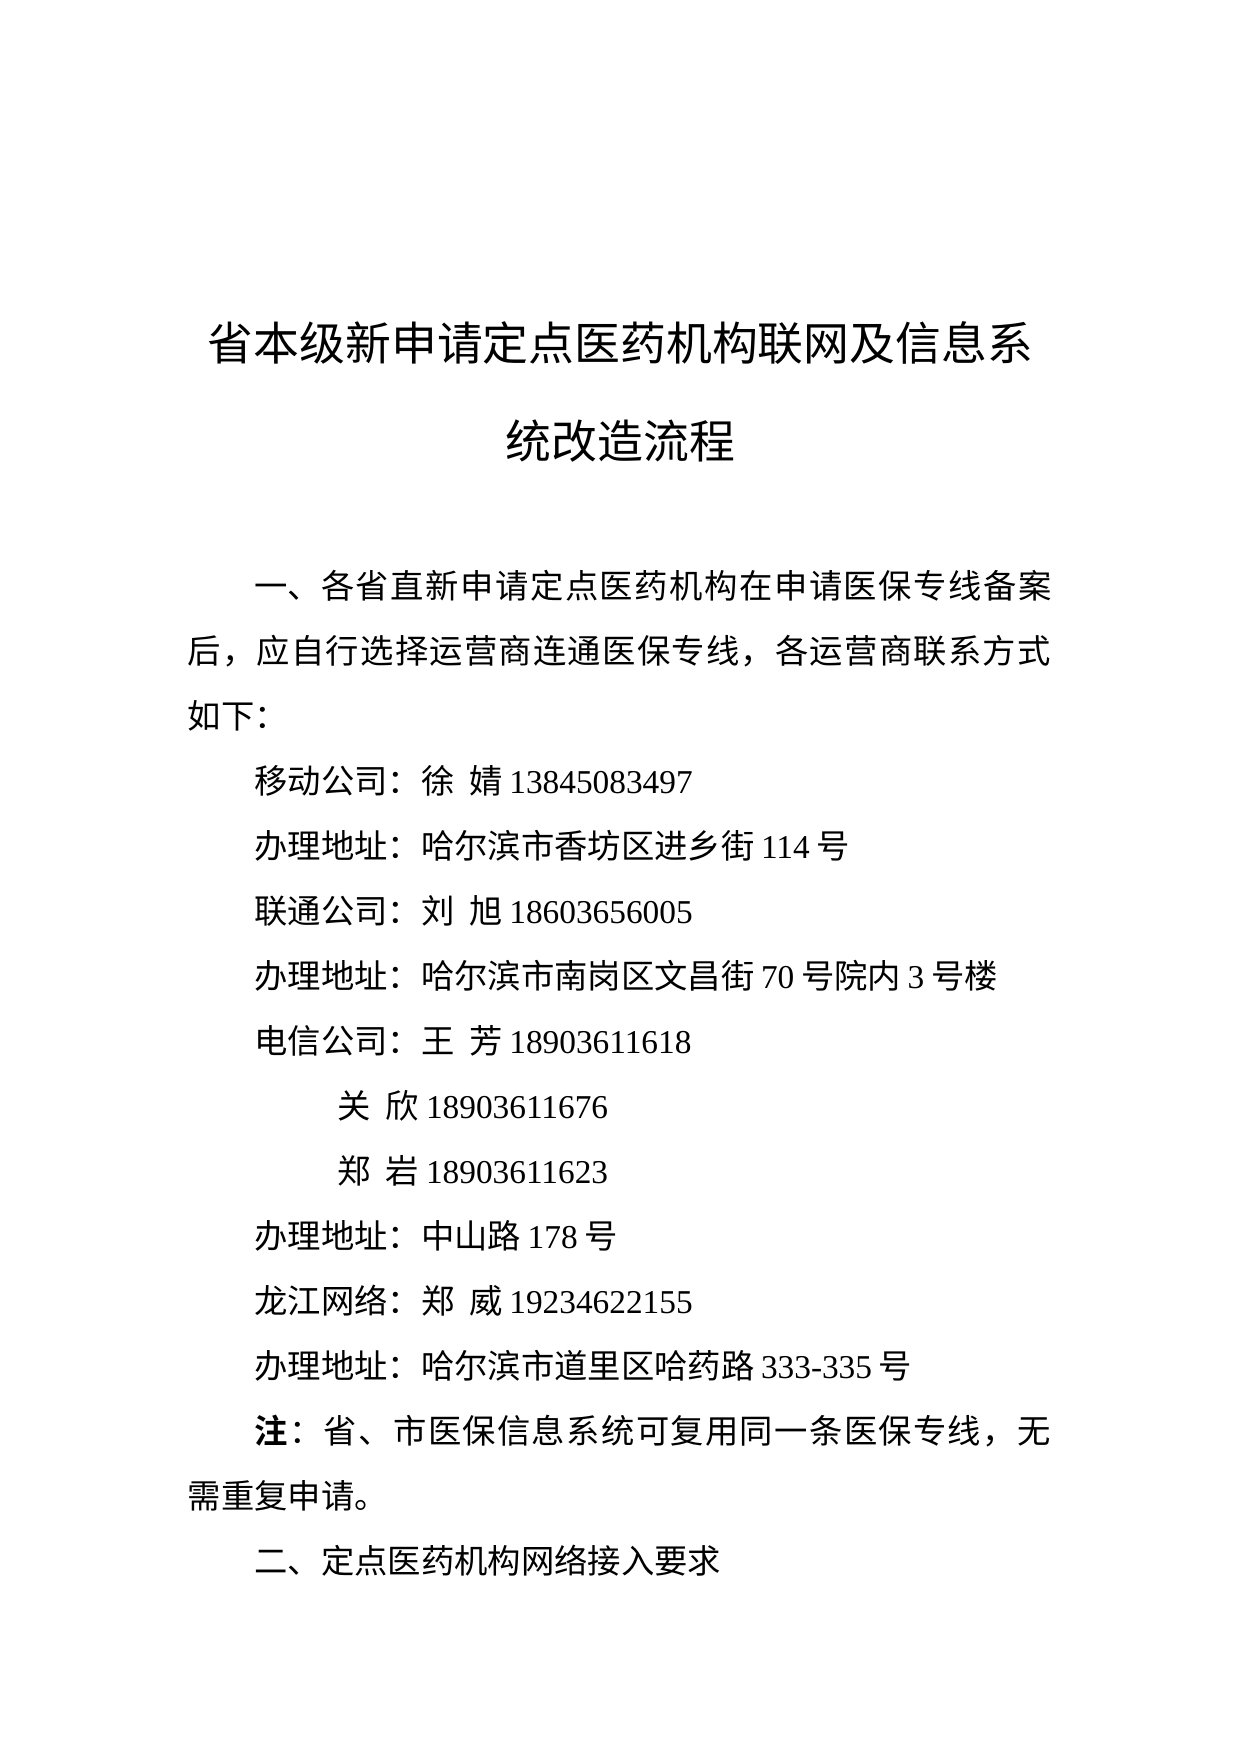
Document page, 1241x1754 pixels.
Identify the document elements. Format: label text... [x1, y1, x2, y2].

text 办理地址：哈尔滨市香坊区进乡街114号 [187, 812, 1053, 877]
text 注：省、市医保信息系统可复用同一条医保专线，无需重复申请。 [187, 1397, 1053, 1527]
text 关 欣18903611676 [187, 1072, 1053, 1137]
text 联通公司：刘 旭18603656005 [187, 877, 1053, 942]
text 郑 岩18903611623 [187, 1137, 1053, 1202]
text 电信公司：王 芳18903611618 [187, 1007, 1053, 1072]
text 省本级新申请定点医药机构联网及信息系统改造流程 [187, 292, 1053, 487]
text 二、定点医药机构网络接入要求 [187, 1527, 1053, 1592]
list 各省直新申请定点医药机构在申请医保专线备案后，应自行选择运营商连通医保专线，各运营商联系方式如下： [187, 552, 1053, 747]
text 办理地址：中山路178号 [187, 1202, 1053, 1267]
text 龙江网络：郑 威19234622155 [187, 1267, 1053, 1332]
text 办理地址：哈尔滨市南岗区文昌街70号院内3号楼 [187, 942, 1053, 1007]
text 办理地址：哈尔滨市道里区哈药路333-335号 [187, 1332, 1053, 1397]
text 移动公司：徐 婧13845083497 [187, 747, 1053, 812]
